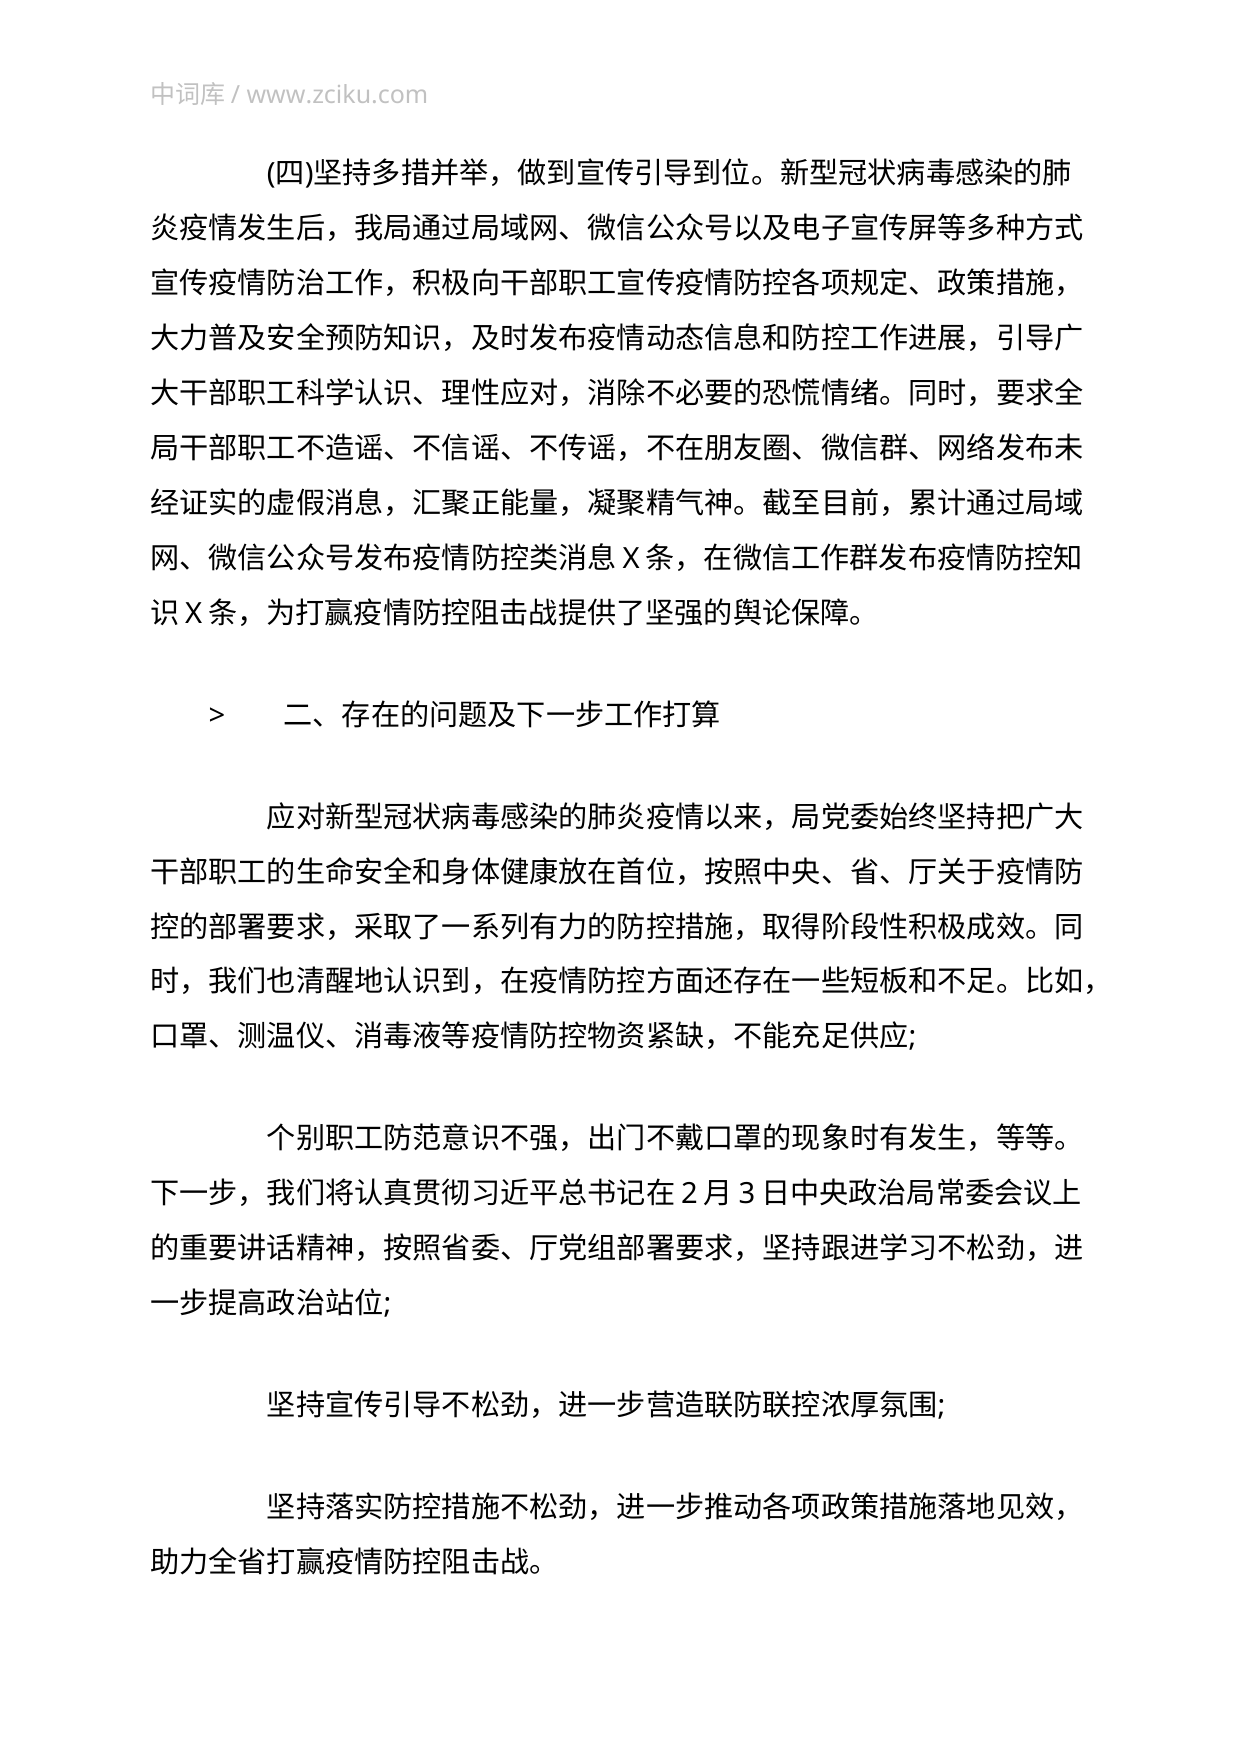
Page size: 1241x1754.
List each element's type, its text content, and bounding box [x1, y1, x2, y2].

text > 二、存在的问题及下一步工作打算 [150, 691, 1090, 734]
text 应对新型冠状病毒感染的肺炎疫情以来，局党委始终坚持把广大干部职工的生命安全和身体健康放在首位，按照中央、省、厅关于疫情防控的部署要求，采取了一系列有力的防控措施，取得阶段性积极成效。同时，我们也清醒地认识到，在疫情防控方面还存在一些短板和不足。比如，口罩、测温仪、消毒液等疫情防控物资紧缺，不能充足供应; [150, 793, 1090, 1055]
text 坚持宣传引导不松劲，进一步营造联防联控浓厚氛围; [150, 1382, 1090, 1424]
text 坚持落实防控措施不松劲，进一步推动各项政策措施落地见效，助力全省打赢疫情防控阻击战。 [150, 1484, 1090, 1581]
text (四)坚持多措并举，做到宣传引导到位。新型冠状病毒感染的肺炎疫情发生后，我局通过局域网、微信公众号以及电子宣传屏等多种方式宣传疫情防治工作，积极向干部职工宣传疫情防控各项规定、政策措施，大力普及安全预防知识，及时发布疫情动态信息和防控工作进展，引导广大干部职工科学认识、理性应对，消除不必要的恐慌情绪。同时，要求全局干部职工不造谣、不信谣、不传谣，不在朋友圈、微信群、网络发布未经证实的虚假消息，汇聚正能量，凝聚精气神。截至目前，累计通过局域网、微信公众号发布疫情防控类消息X条，在微信工作群发布疫情防控知识X条，为打赢疫情防控阻击战提供了坚强的舆论保障。 [150, 150, 1090, 632]
text 个别职工防范意识不强，出门不戴口罩的现象时有发生，等等。下一步，我们将认真贯彻习近平总书记在2月3日中央政治局常委会议上的重要讲话精神，按照省委、厅党组部署要求，坚持跟进学习不松劲，进一步提高政治站位; [150, 1115, 1090, 1322]
